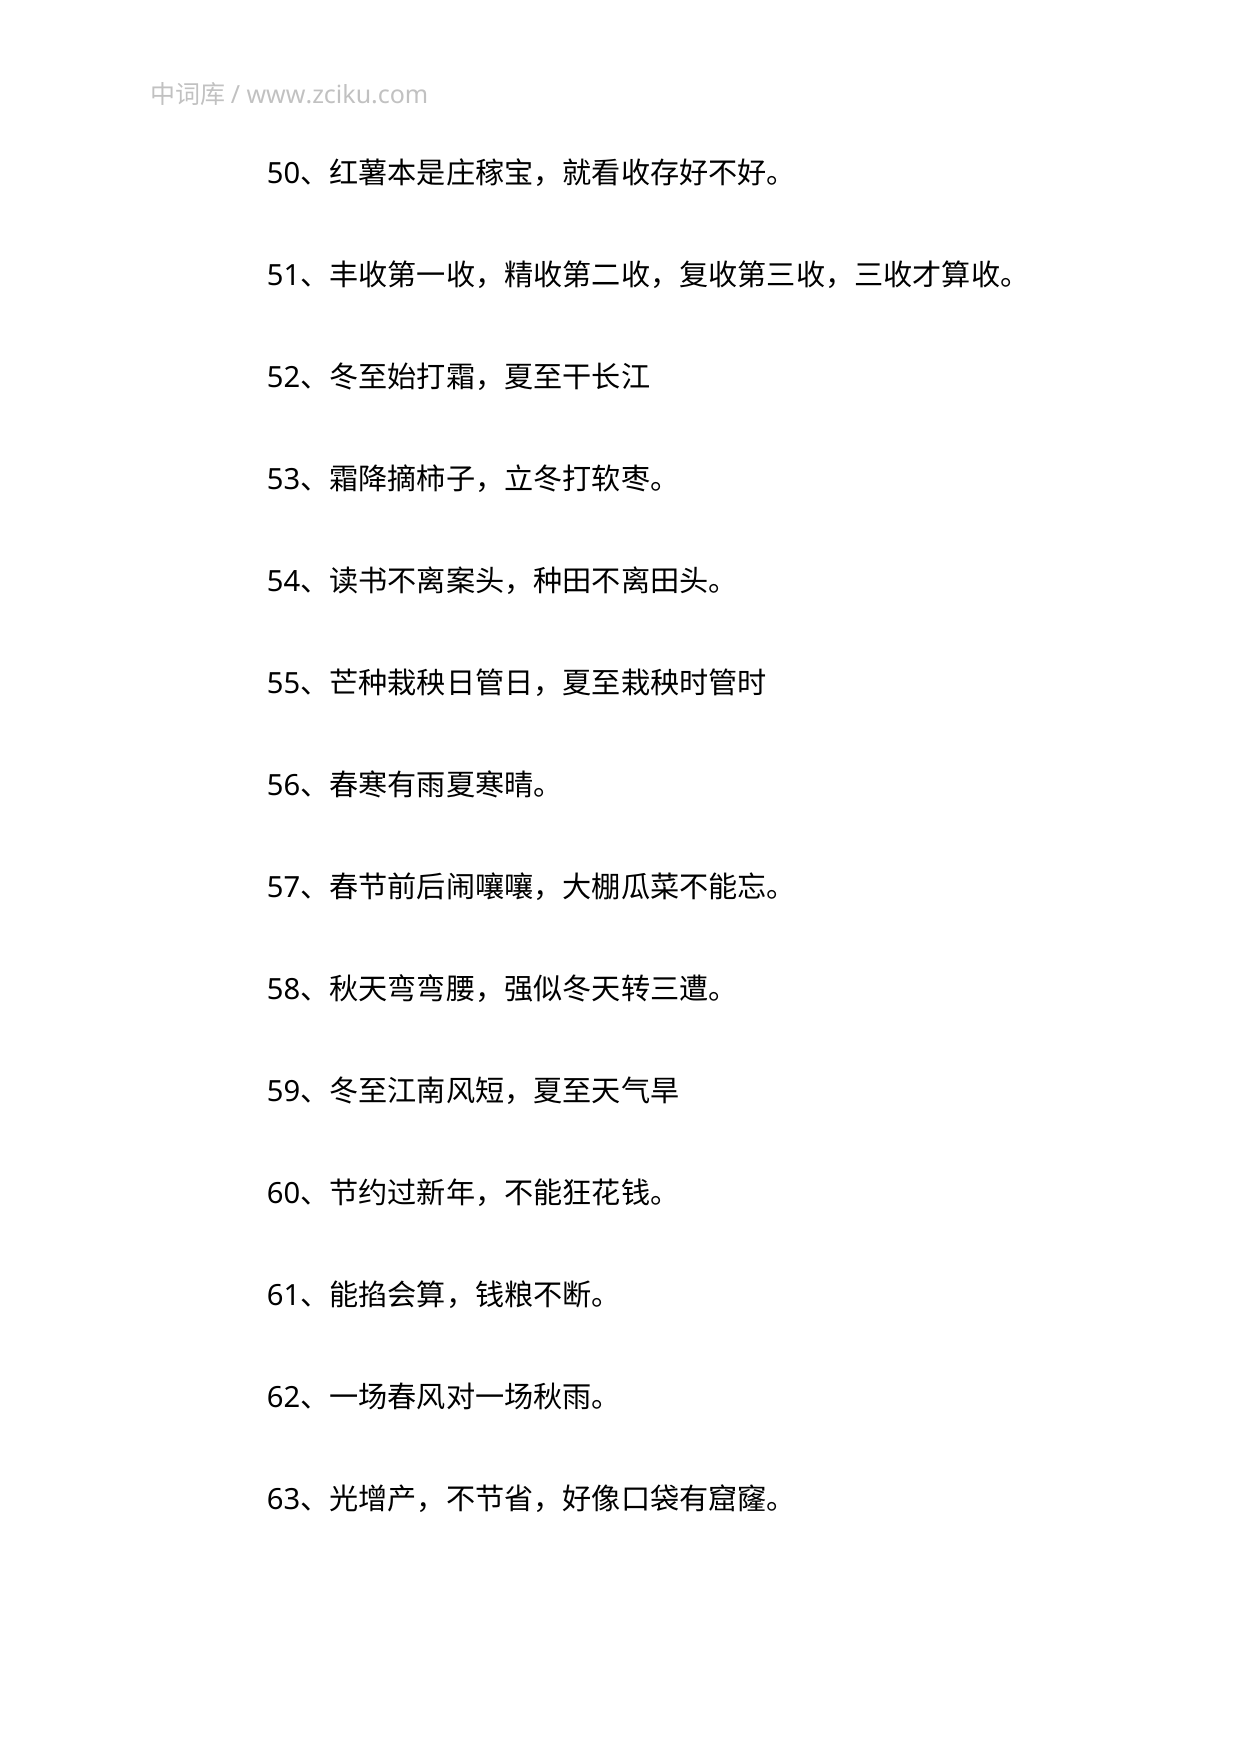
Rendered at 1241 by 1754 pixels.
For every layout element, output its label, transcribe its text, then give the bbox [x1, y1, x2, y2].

text 54、读书不离案头，种田不离田头。 [150, 558, 1090, 600]
text 55、芒种栽秧日管日，夏至栽秧时管时 [150, 660, 1090, 702]
text 62、一场春风对一场秋雨。 [150, 1374, 1090, 1416]
text 63、光增产，不节省，好像口袋有窟窿。 [150, 1476, 1090, 1518]
text 60、节约过新年，不能狂花钱。 [150, 1170, 1090, 1212]
text 51、丰收第一收，精收第二收，复收第三收，三收才算收。 [150, 252, 1090, 294]
text 50、红薯本是庄稼宝，就看收存好不好。 [150, 150, 1090, 192]
text 58、秋天弯弯腰，强似冬天转三遭。 [150, 966, 1090, 1008]
text 56、春寒有雨夏寒晴。 [150, 762, 1090, 804]
text 53、霜降摘柿子，立冬打软枣。 [150, 456, 1090, 498]
text 52、冬至始打霜，夏至干长江 [150, 354, 1090, 396]
text 61、能掐会算，钱粮不断。 [150, 1272, 1090, 1314]
text 59、冬至江南风短，夏至天气旱 [150, 1068, 1090, 1110]
text 57、春节前后闹嚷嚷，大棚瓜菜不能忘。 [150, 864, 1090, 906]
